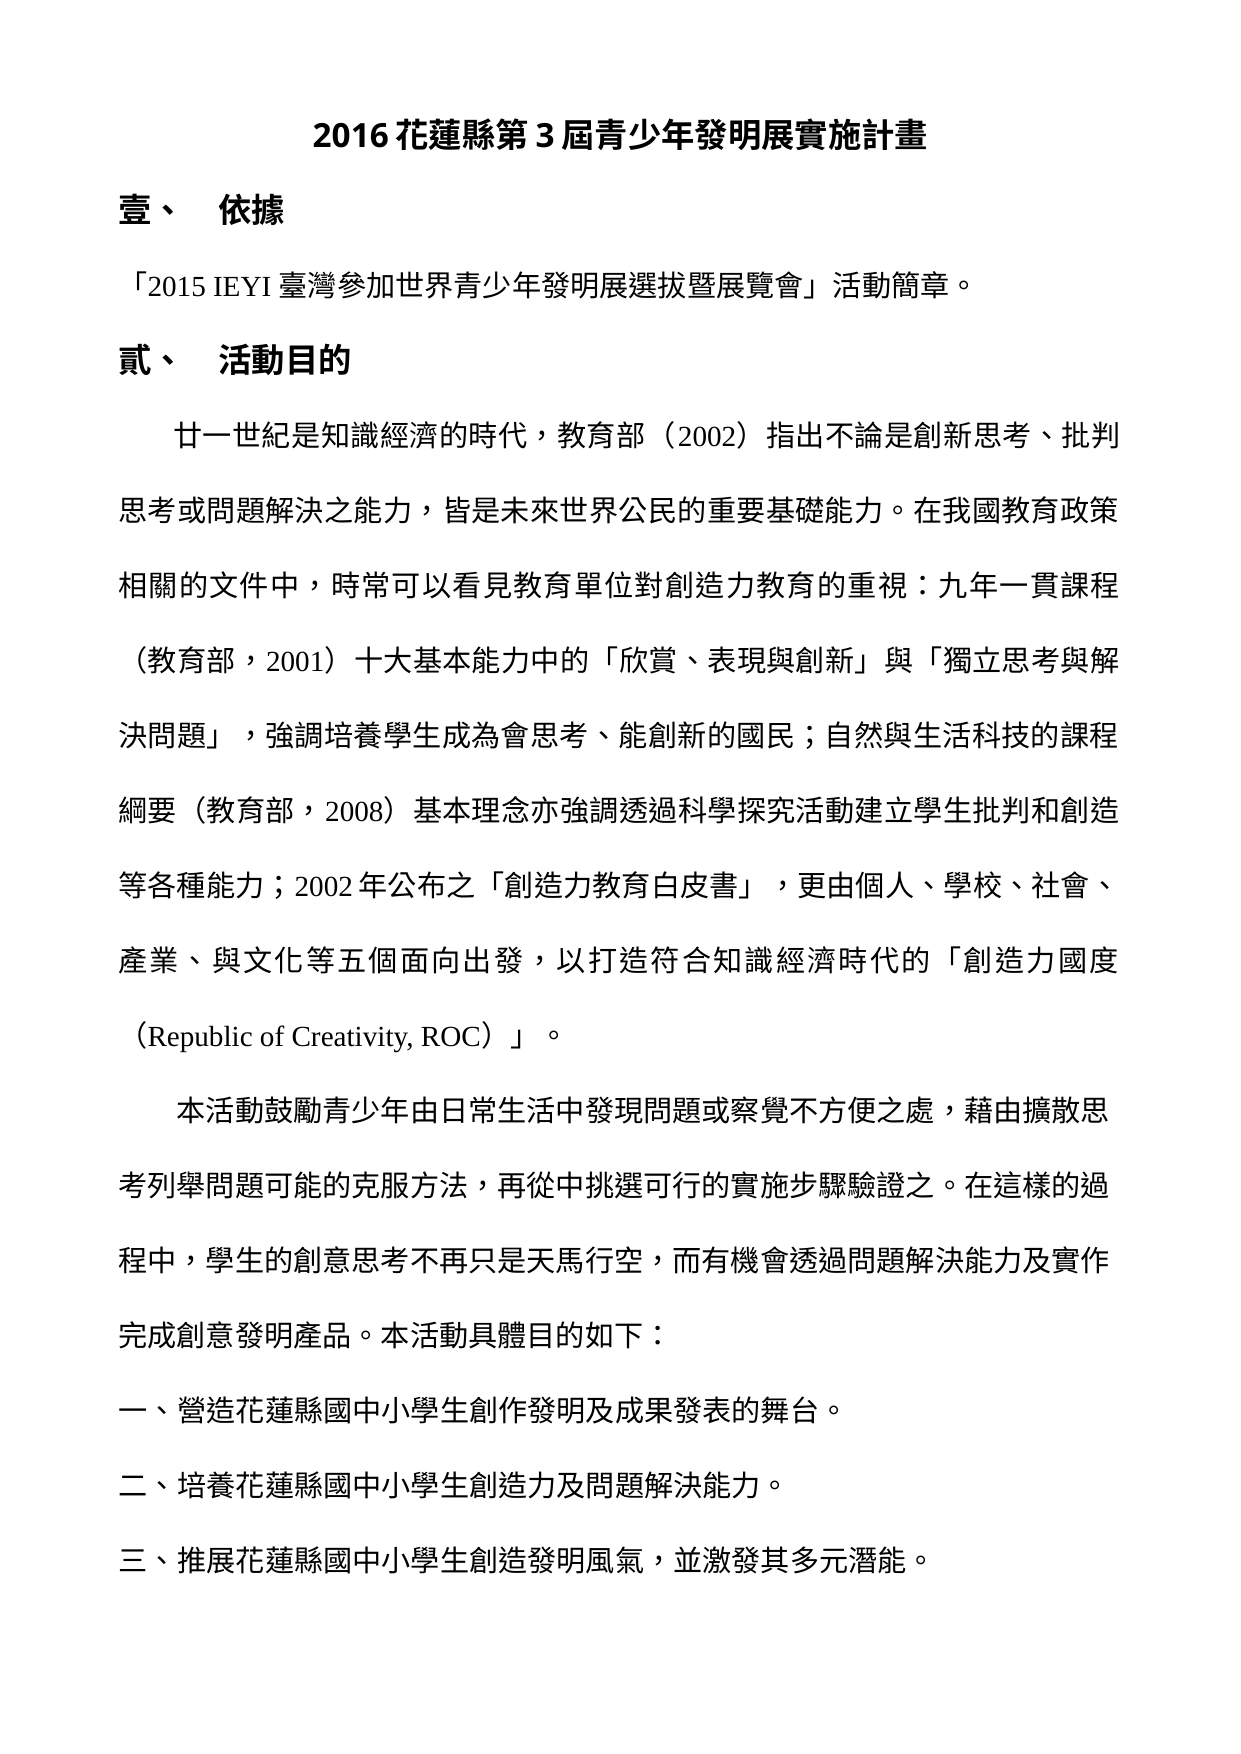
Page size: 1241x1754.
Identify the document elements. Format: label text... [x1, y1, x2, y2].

text 廿一世紀是知識經濟的時代，教育部（2002）指出不論是創新思考、批判思考或問題解決之能力，皆是未來世界公民的重要基礎能力。在我國教育政策相關的文件中，時常可以看見教育單位對創造力教育的重視：九年一貫課程（教育部，2001）十大基本能力中的「欣賞、表現與創新」與「獨立思考與解決問題」，強調培養學生成為會思考、能創新的國民；自然與生活科技的課程綱要（教育部，2008）基本理念亦強調透過科學探究活動建立學生批判和創造等各種能力；2002年公布之「創造力教育白皮書」，更由個人、學校、社會、產業、與文化等五個面向出發，以打造符合知識經濟時代的「創造力國度（Republic of Creativity, ROC）」。 [118, 396, 1122, 1071]
text 「2015 IEYI 臺灣參加世界青少年發明展選拔暨展覽會」活動簡章。 [118, 246, 1122, 321]
text 本活動鼓勵青少年由日常生活中發現問題或察覺不方便之處，藉由擴散思考列舉問題可能的克服方法，再從中挑選可行的實施步驟驗證之。在這樣的過程中，學生的創意思考不再只是天馬行空，而有機會透過問題解決能力及實作完成創意發明產品。本活動具體目的如下： [118, 1071, 1122, 1371]
subtitle 活動目的 [118, 321, 1122, 396]
list 營造花蓮縣國中小學生創作發明及成果發表的舞台。 [118, 1371, 1122, 1446]
text 2016花蓮縣第3屆青少年發明展實施計畫 [118, 96, 1122, 171]
subtitle 依據 [118, 171, 1122, 246]
list 培養花蓮縣國中小學生創造力及問題解決能力。 [118, 1446, 1122, 1521]
list 推展花蓮縣國中小學生創造發明風氣，並激發其多元潛能。 [118, 1521, 1122, 1596]
